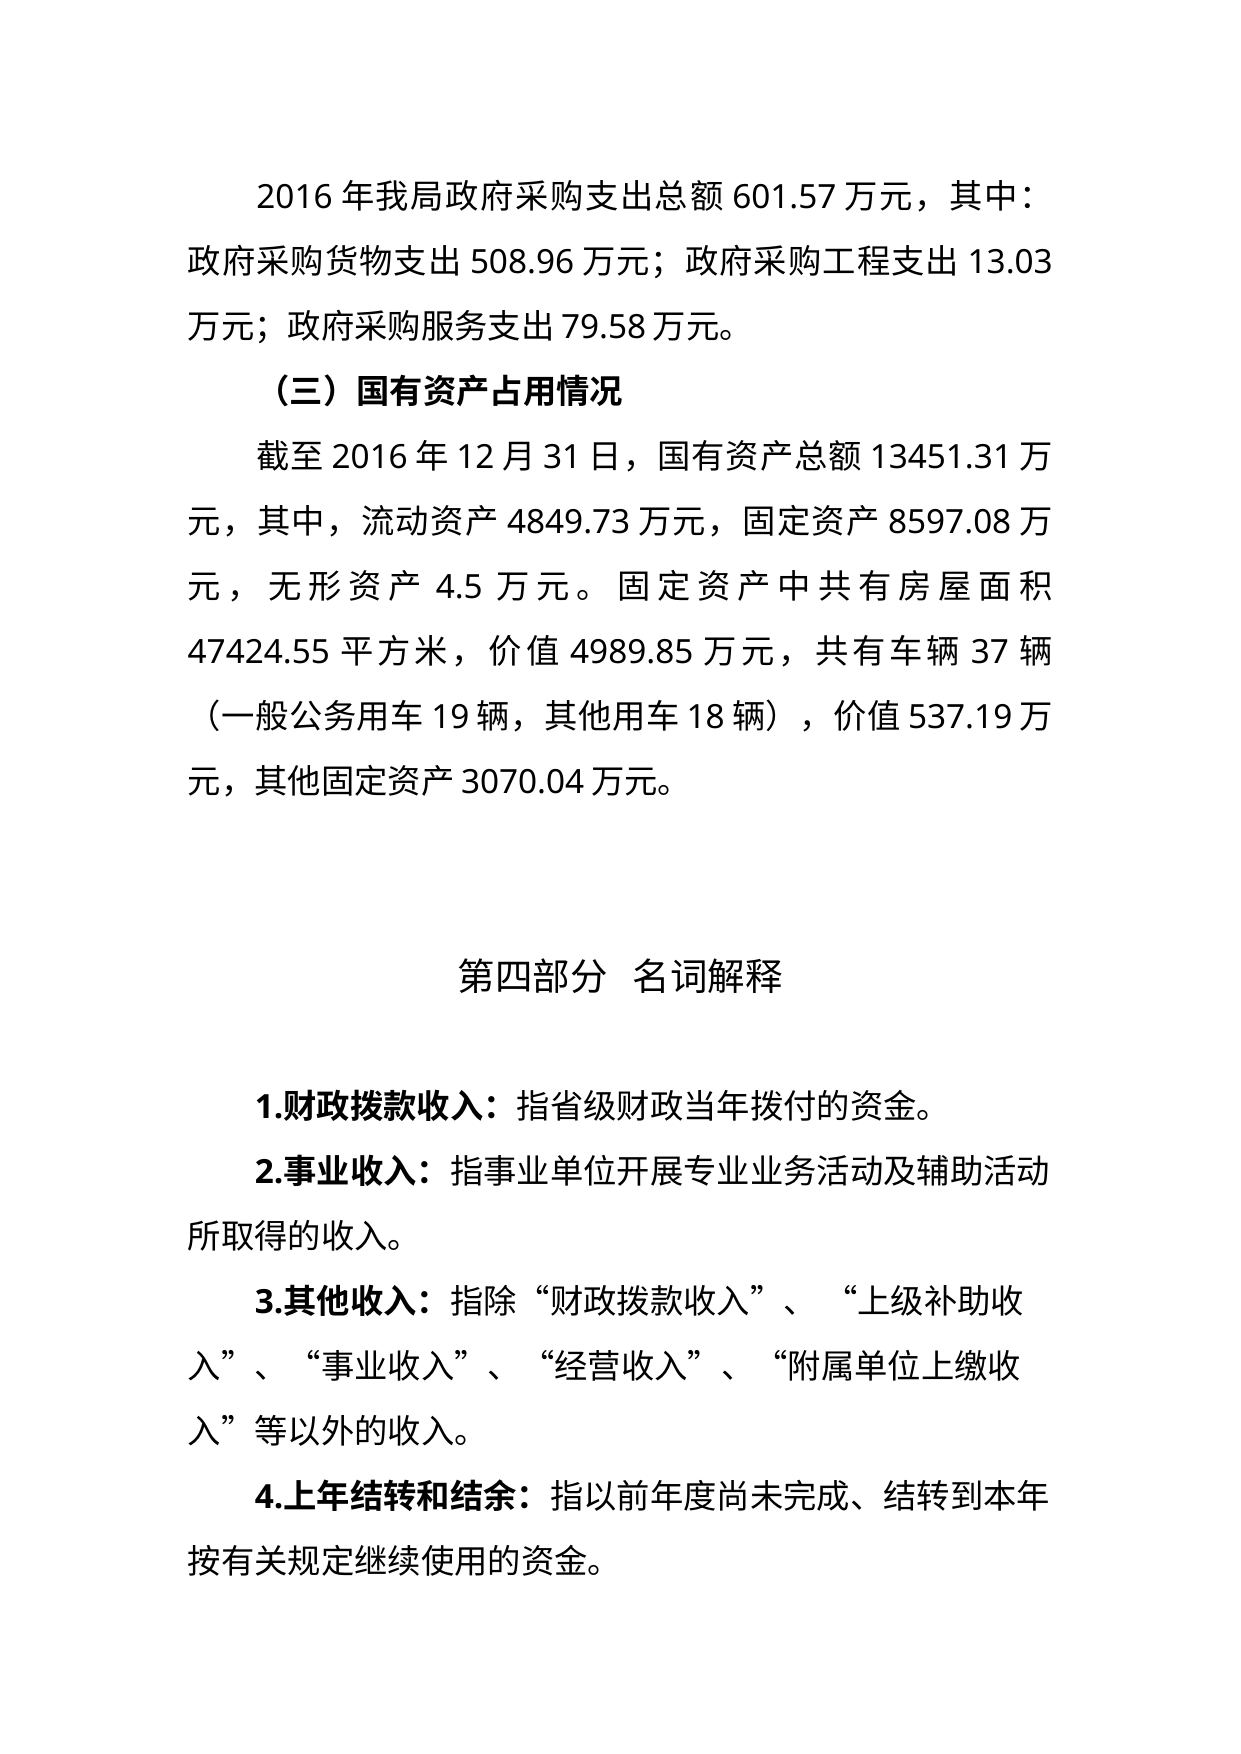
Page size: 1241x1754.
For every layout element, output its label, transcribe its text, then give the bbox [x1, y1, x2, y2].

text 2016年我局政府采购支出总额601.57万元，其中：政府采购货物支出508.96万元；政府采购工程支出13.03万元；政府采购服务支出79.58万元。 [187, 162, 1053, 357]
text 第四部分 名词解释 [187, 942, 1053, 1007]
text 3.其他收入：指除“财政拨款收入”、 “上级补助收入”、“事业收入”、“经营收入”、“附属单位上缴收入”等以外的收入。 [187, 1267, 1053, 1462]
text 4.上年结转和结余：指以前年度尚未完成、结转到本年按有关规定继续使用的资金。 [187, 1462, 1053, 1592]
text 2.事业收入：指事业单位开展专业业务活动及辅助活动所取得的收入。 [187, 1137, 1053, 1267]
text 1.财政拨款收入：指省级财政当年拨付的资金。 [187, 1072, 1053, 1137]
text （三）国有资产占用情况 [187, 357, 1053, 422]
text 截至2016年12月31日，国有资产总额13451.31万元，其中，流动资产4849.73万元，固定资产8597.08万元，无形资产4.5万元。固定资产中共有房屋面积47424.55平方米，价值4989.85万元，共有车辆37辆（一般公务用车19辆，其他用车18辆），价值537.19万元，其他固定资产3070.04万元。 [187, 422, 1053, 812]
